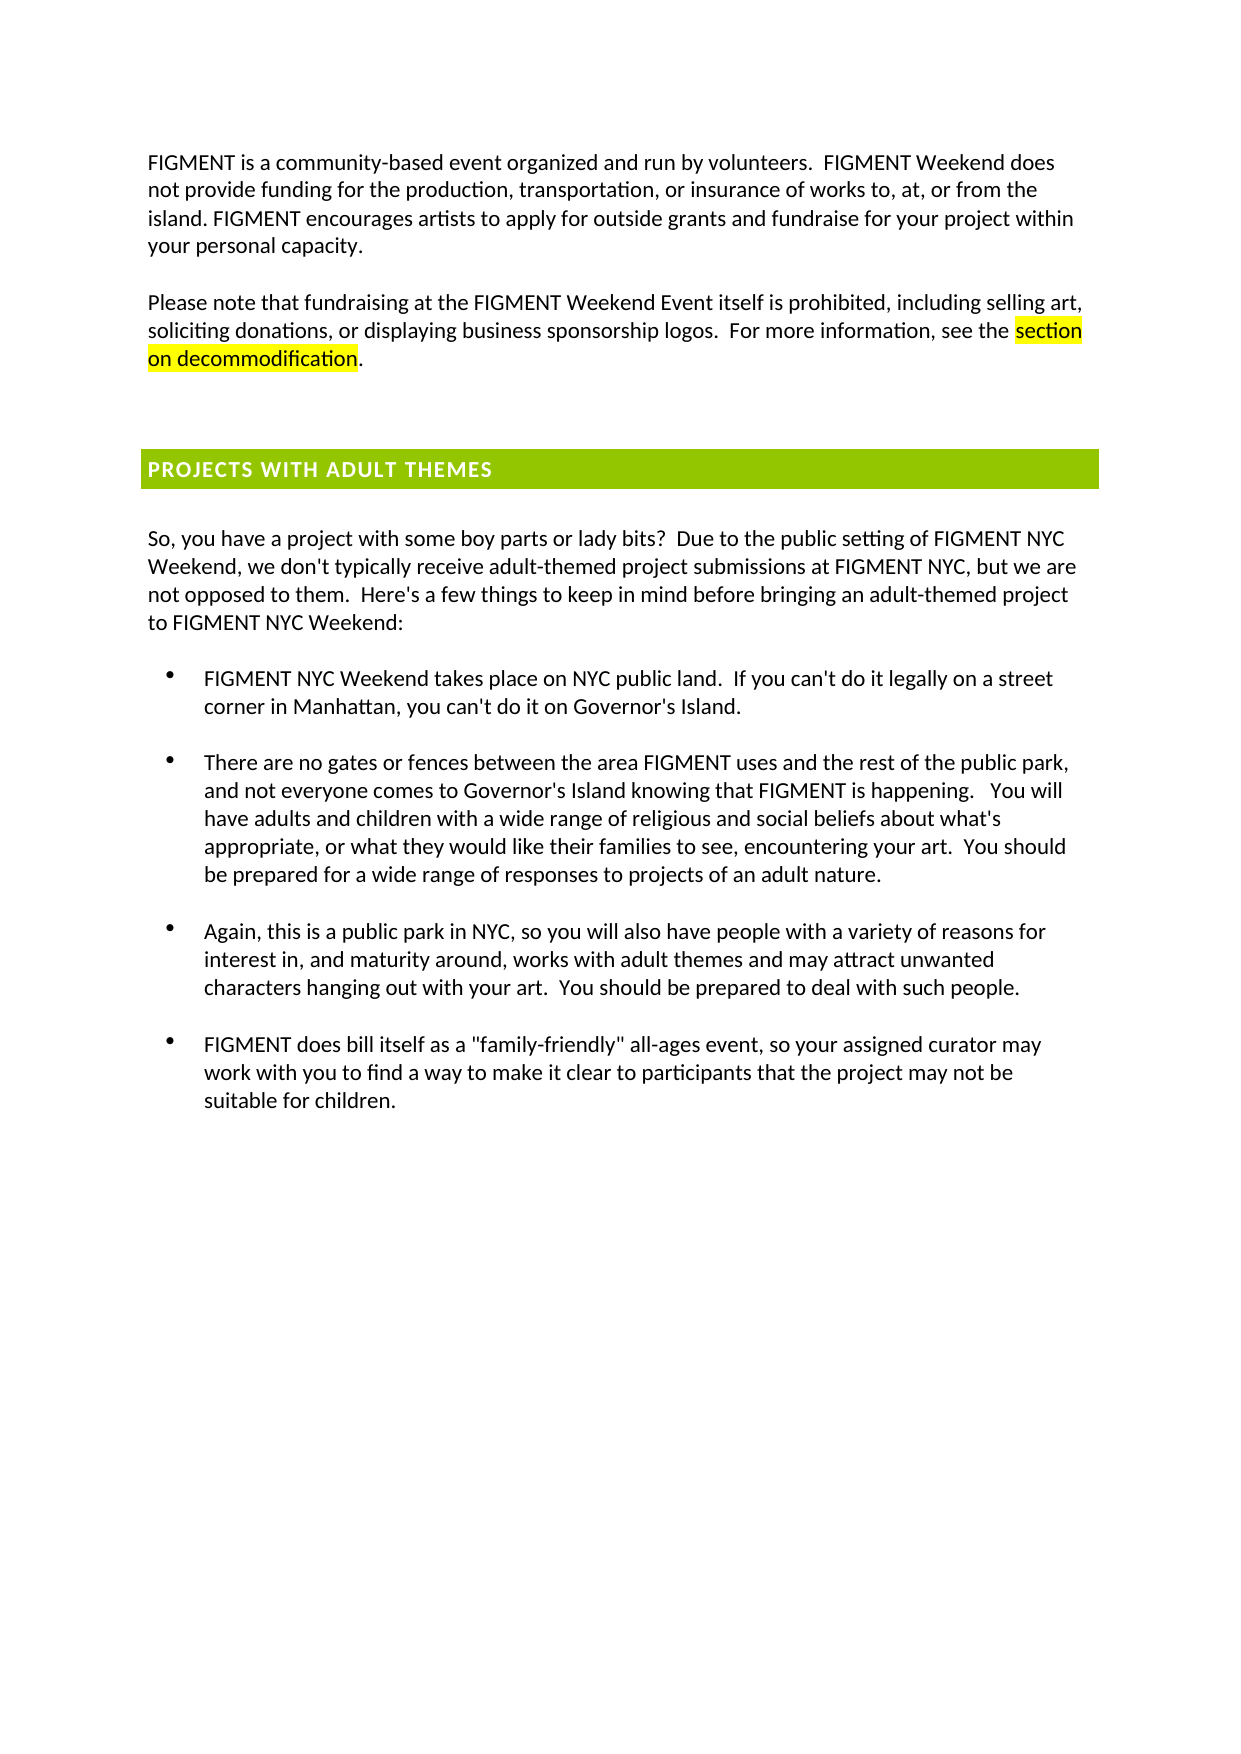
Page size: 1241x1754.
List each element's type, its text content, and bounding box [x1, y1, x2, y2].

list Again, this is a public park in NYC, so you will also have people with a variety of reasons for interest in, and maturity around, works with adult themes and may attract unwanted characters hanging out with your art. You should be prepared to deal with such people. [166, 917, 1093, 1030]
text So, you have a project with some boy parts or lady bits? Due to the public setting of FIGMENT NYC Weekend, we don't typically receive adult-themed project submissions at FIGMENT NYC, but we are not opposed to them. Here's a few things to keep in mind before bringing an adult-themed project to FIGMENT NYC Weekend: [148, 524, 1093, 636]
text FIGMENT is a community-based event organized and run by volunteers. FIGMENT Weekend does not provide funding for the production, transportation, or insurance of works to, at, or from the island. FIGMENT encourages artists to apply for outside grants and fundraise for your project within your personal capacity. [148, 148, 1093, 260]
subtitle Projects with Adult Themes [148, 455, 1093, 483]
list FIGMENT does bill itself as a "family-friendly" all-ages event, so your assigned curator may work with you to find a way to make it clear to participants that the project may not be suitable for children. [166, 1030, 1093, 1114]
list There are no gates or fences between the area FIGMENT uses and the rest of the public park, and not everyone comes to Governor's Island knowing that FIGMENT is happening. You will have adults and children with a wide range of religious and social beliefs about what's appropriate, or what they would like their families to see, encountering your art. You should be prepared for a wide range of responses to projects of an adult nature. [166, 748, 1093, 917]
text Please note that fundraising at the FIGMENT Weekend Event itself is prohibited, including selling art, soliciting donations, or displaying business sponsorship logos. For more information, see the section on decommodification. [148, 288, 1093, 372]
list FIGMENT NYC Weekend takes place on NYC public land. If you can't do it legally on a street corner in Manhattan, you can't do it on Governor's Island. [166, 664, 1093, 720]
